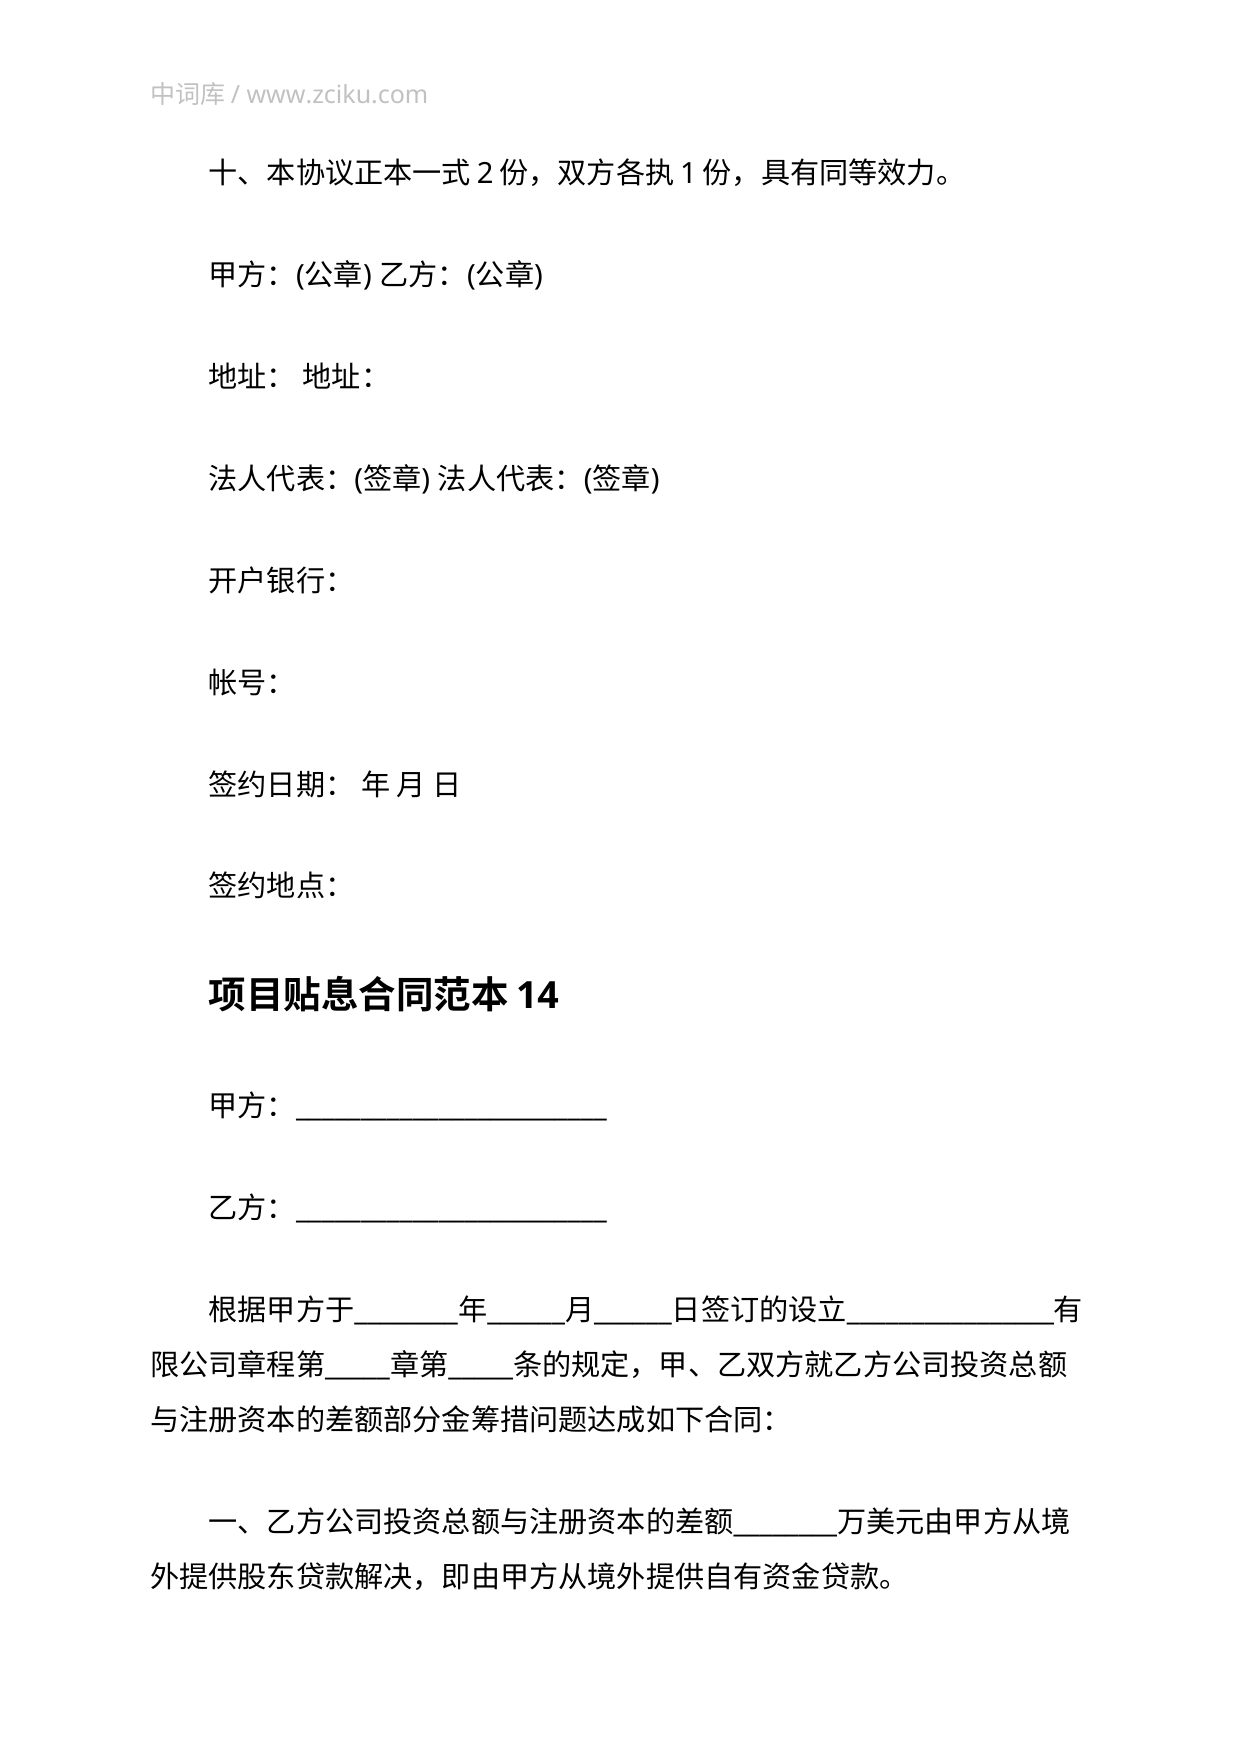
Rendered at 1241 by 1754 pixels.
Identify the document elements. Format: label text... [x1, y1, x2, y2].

text 签约地点： [150, 863, 1090, 905]
text 法人代表：(签章) 法人代表：(签章) [150, 456, 1090, 498]
text 乙方：________________________ [150, 1184, 1090, 1227]
text 一、乙方公司投资总额与注册资本的差额________万美元由甲方从境外提供股东贷款解决，即由甲方从境外提供自有资金贷款。 [150, 1498, 1090, 1595]
text 十、本协议正本一式2份，双方各执1份，具有同等效力。 [150, 150, 1090, 192]
text 项目贴息合同范本14 [150, 965, 1090, 1019]
text 地址： 地址： [150, 354, 1090, 396]
text 开户银行： [150, 558, 1090, 600]
text 帐号： [150, 659, 1090, 702]
text 签约日期： 年 月 日 [150, 761, 1090, 803]
text 甲方：(公章) 乙方：(公章) [150, 252, 1090, 294]
text 甲方：________________________ [150, 1082, 1090, 1125]
text 根据甲方于________年______月______日签订的设立________________有限公司章程第_____章第_____条的规定，甲、乙双方就乙方公司投资总额与注册资本的差额部分金筹措问题达成如下合同： [150, 1286, 1090, 1439]
